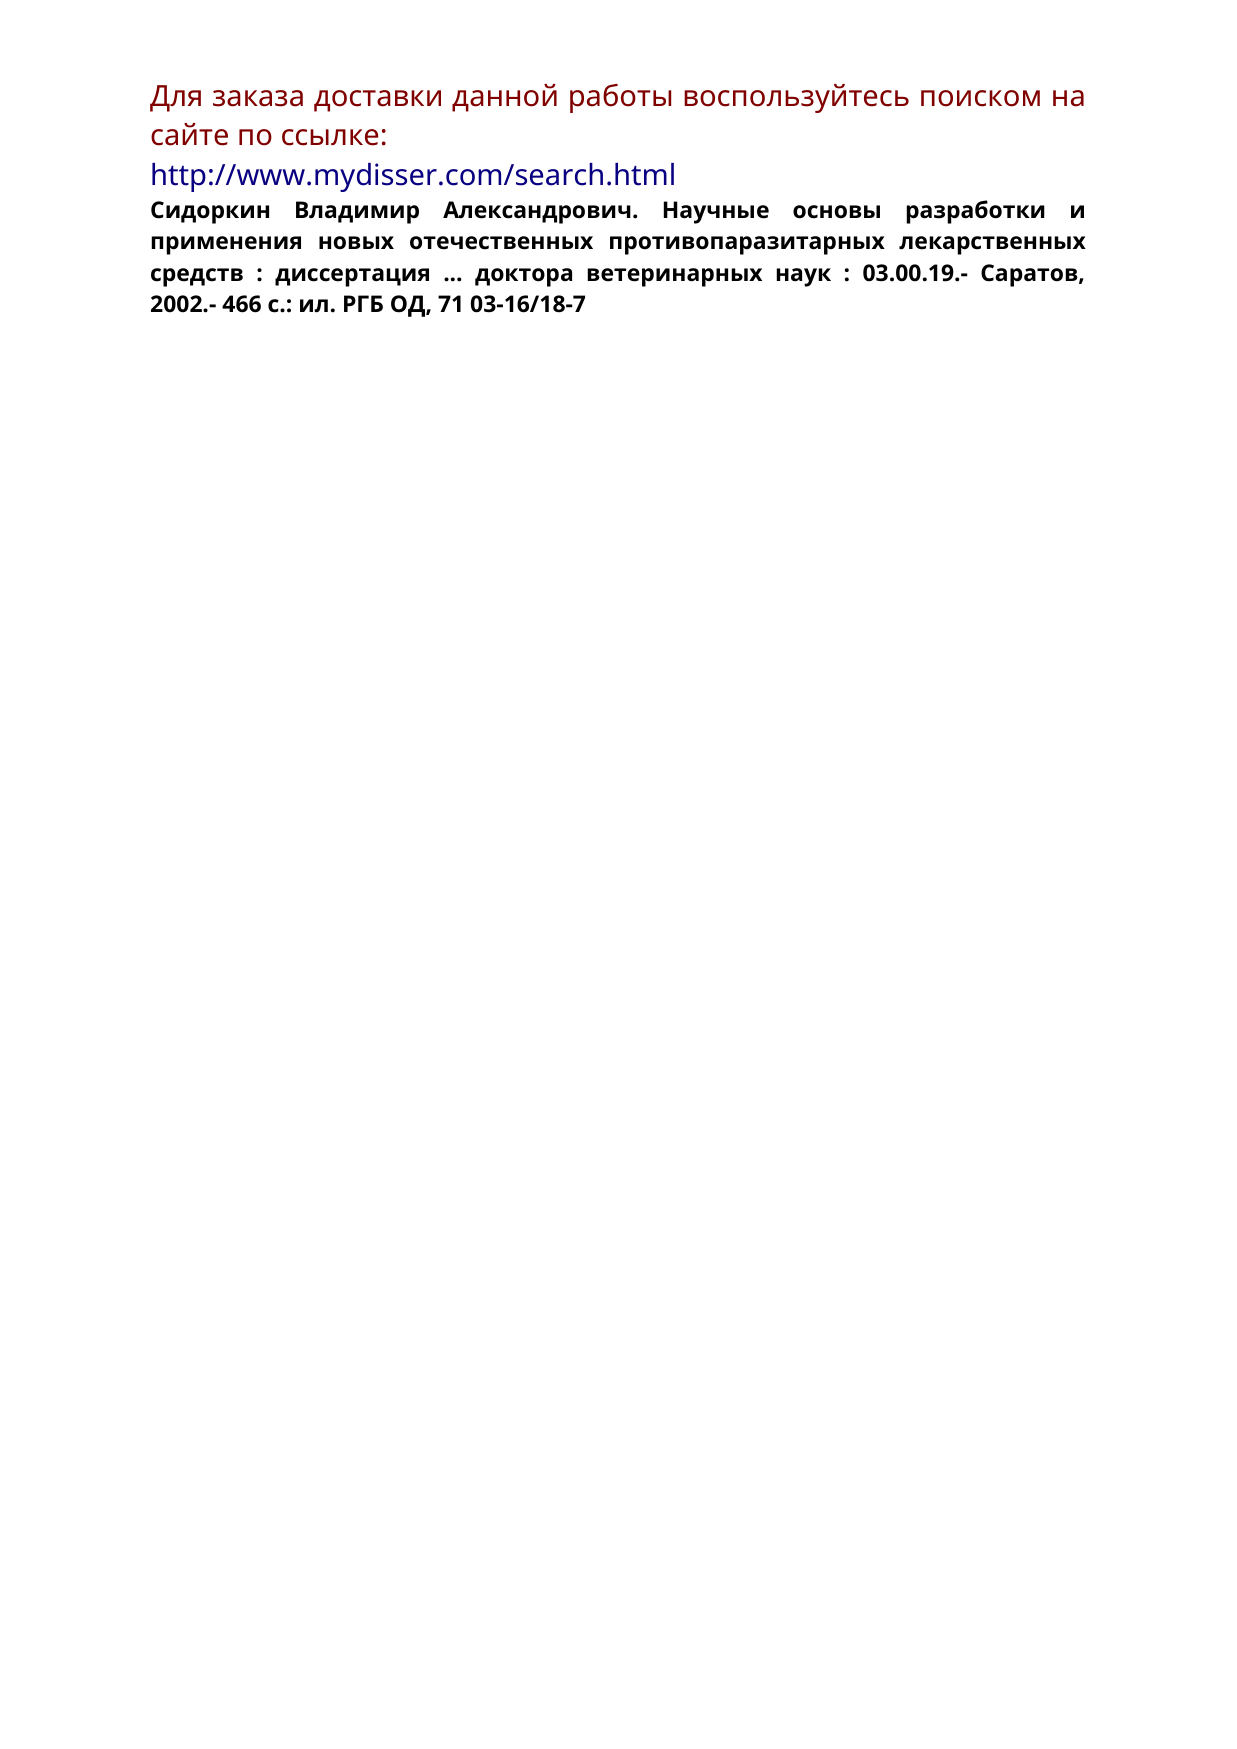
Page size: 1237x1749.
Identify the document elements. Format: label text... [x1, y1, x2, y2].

text Сидоркин Владимир Александрович. Научные основы разработки и применения новых отечественных противопаразитарных лекарственных средств : диссертация ... доктора ветеринарных наук : 03.00.19.- Саратов, 2002.- 466 с.: ил. РГБ ОД, 71 03-16/18-7 [150, 194, 1086, 319]
